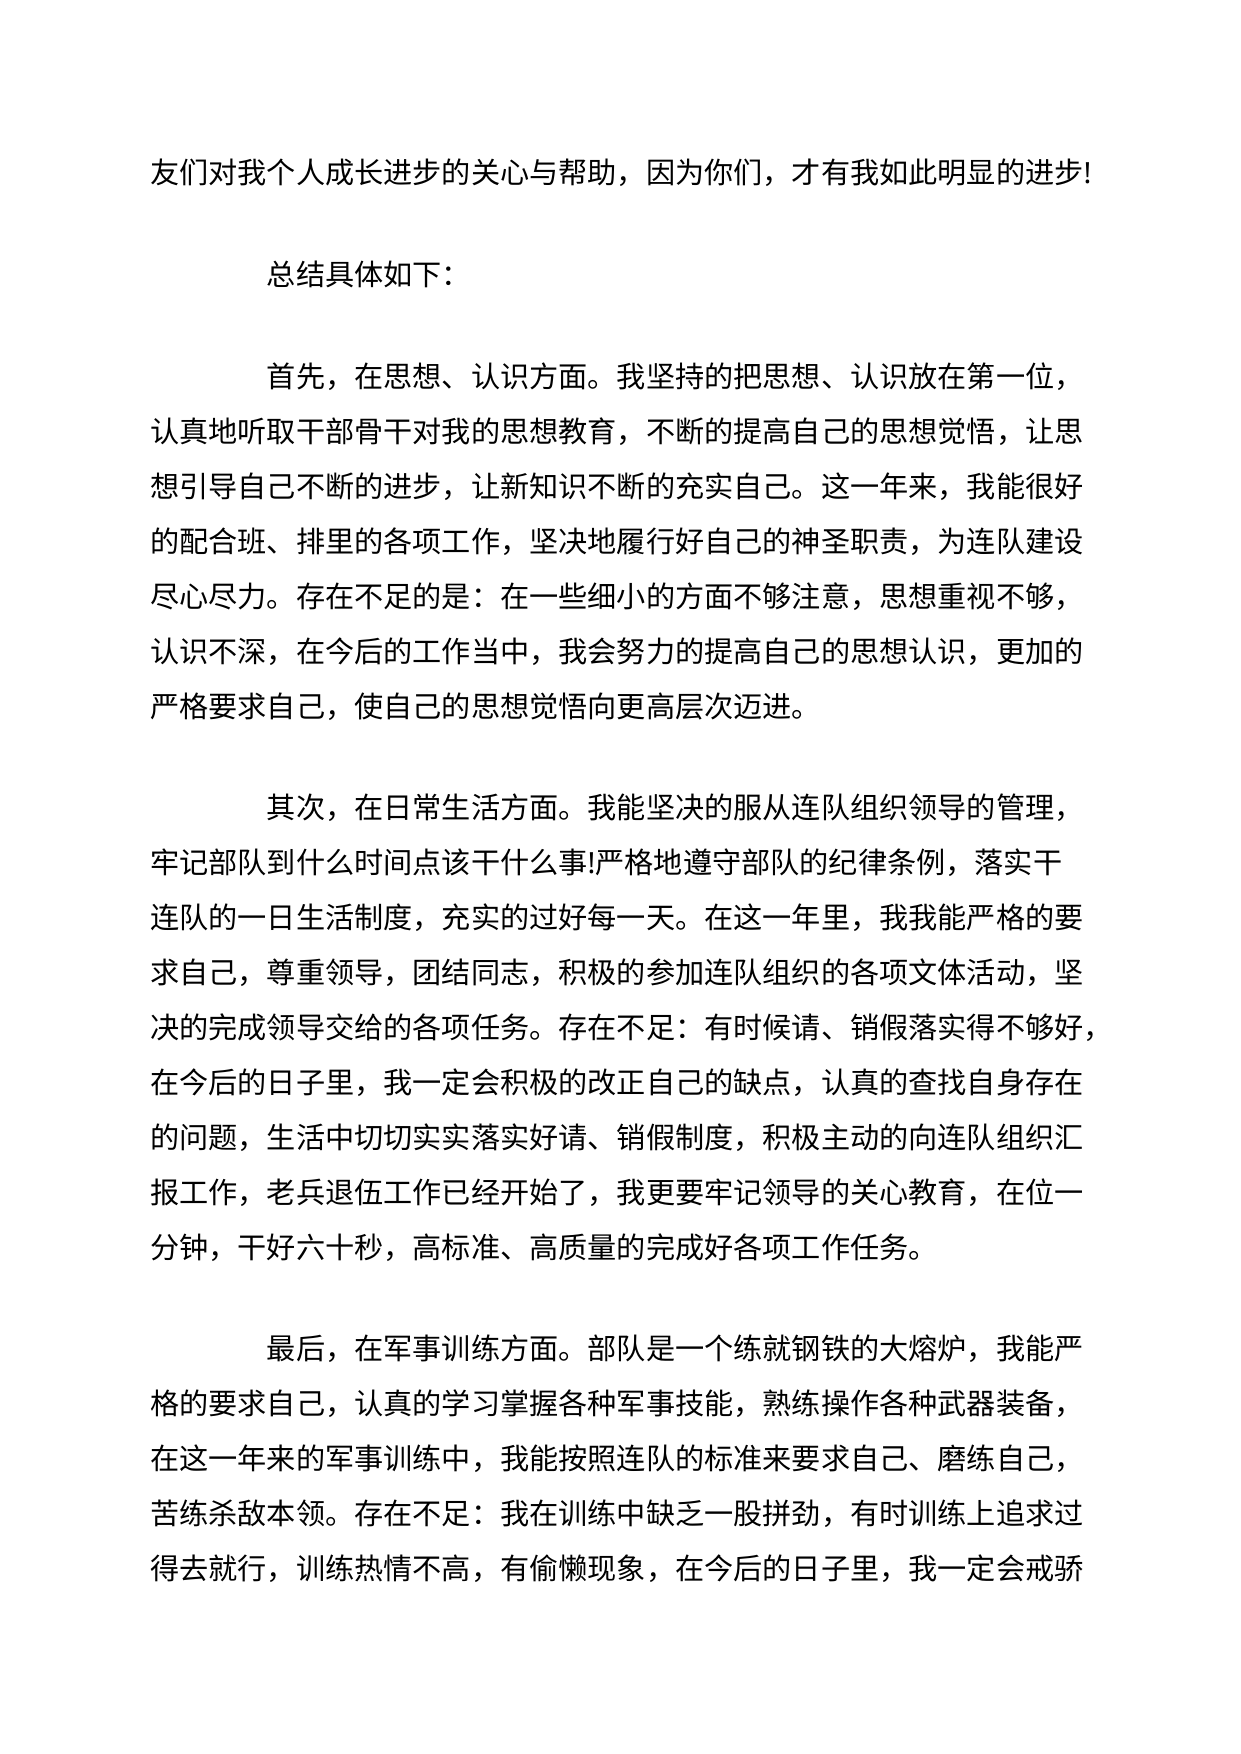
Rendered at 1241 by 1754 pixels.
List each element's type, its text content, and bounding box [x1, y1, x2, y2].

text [150, 1326, 1090, 1588]
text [150, 150, 1090, 192]
text 其次，在日常生活方面。我能坚决的服从连队组织领导的管理，牢记部队到什么时间点该干什么事!严格地遵守部队的纪律条例，落实干连队的一日生活制度，充实的过好每一天。在这一年里，我我能严格的要求自己，尊重领导，团结同志，积极的参加连队组织的各项文体活动，坚决的完成领导交给的各项任务。存在不足：有时候请、销假落实得不够好，在今后的日子里，我一定会积极的改正自己的缺点，认真的查找自身存在的问题，生活中切切实实落实好请、销假制度，积极主动的向连队组织汇报工作，老兵退伍工作已经开始了，我更要牢记领导的关心教育，在位一分钟，干好六十秒，高标准、高质量的完成好各项工作任务。 [150, 785, 1090, 1266]
text 首先，在思想、认识方面。我坚持的把思想、认识放在第一位，认真地听取干部骨干对我的思想教育，不断的提高自己的思想觉悟，让思想引导自己不断的进步，让新知识不断的充实自己。这一年来，我能很好的配合班、排里的各项工作，坚决地履行好自己的神圣职责，为连队建设尽心尽力。存在不足的是：在一些细小的方面不够注意，思想重视不够，认识不深，在今后的工作当中，我会努力的提高自己的思想认识，更加的严格要求自己，使自己的思想觉悟向更高层次迈进。 [150, 354, 1090, 725]
text 总结具体如下： [150, 252, 1090, 294]
